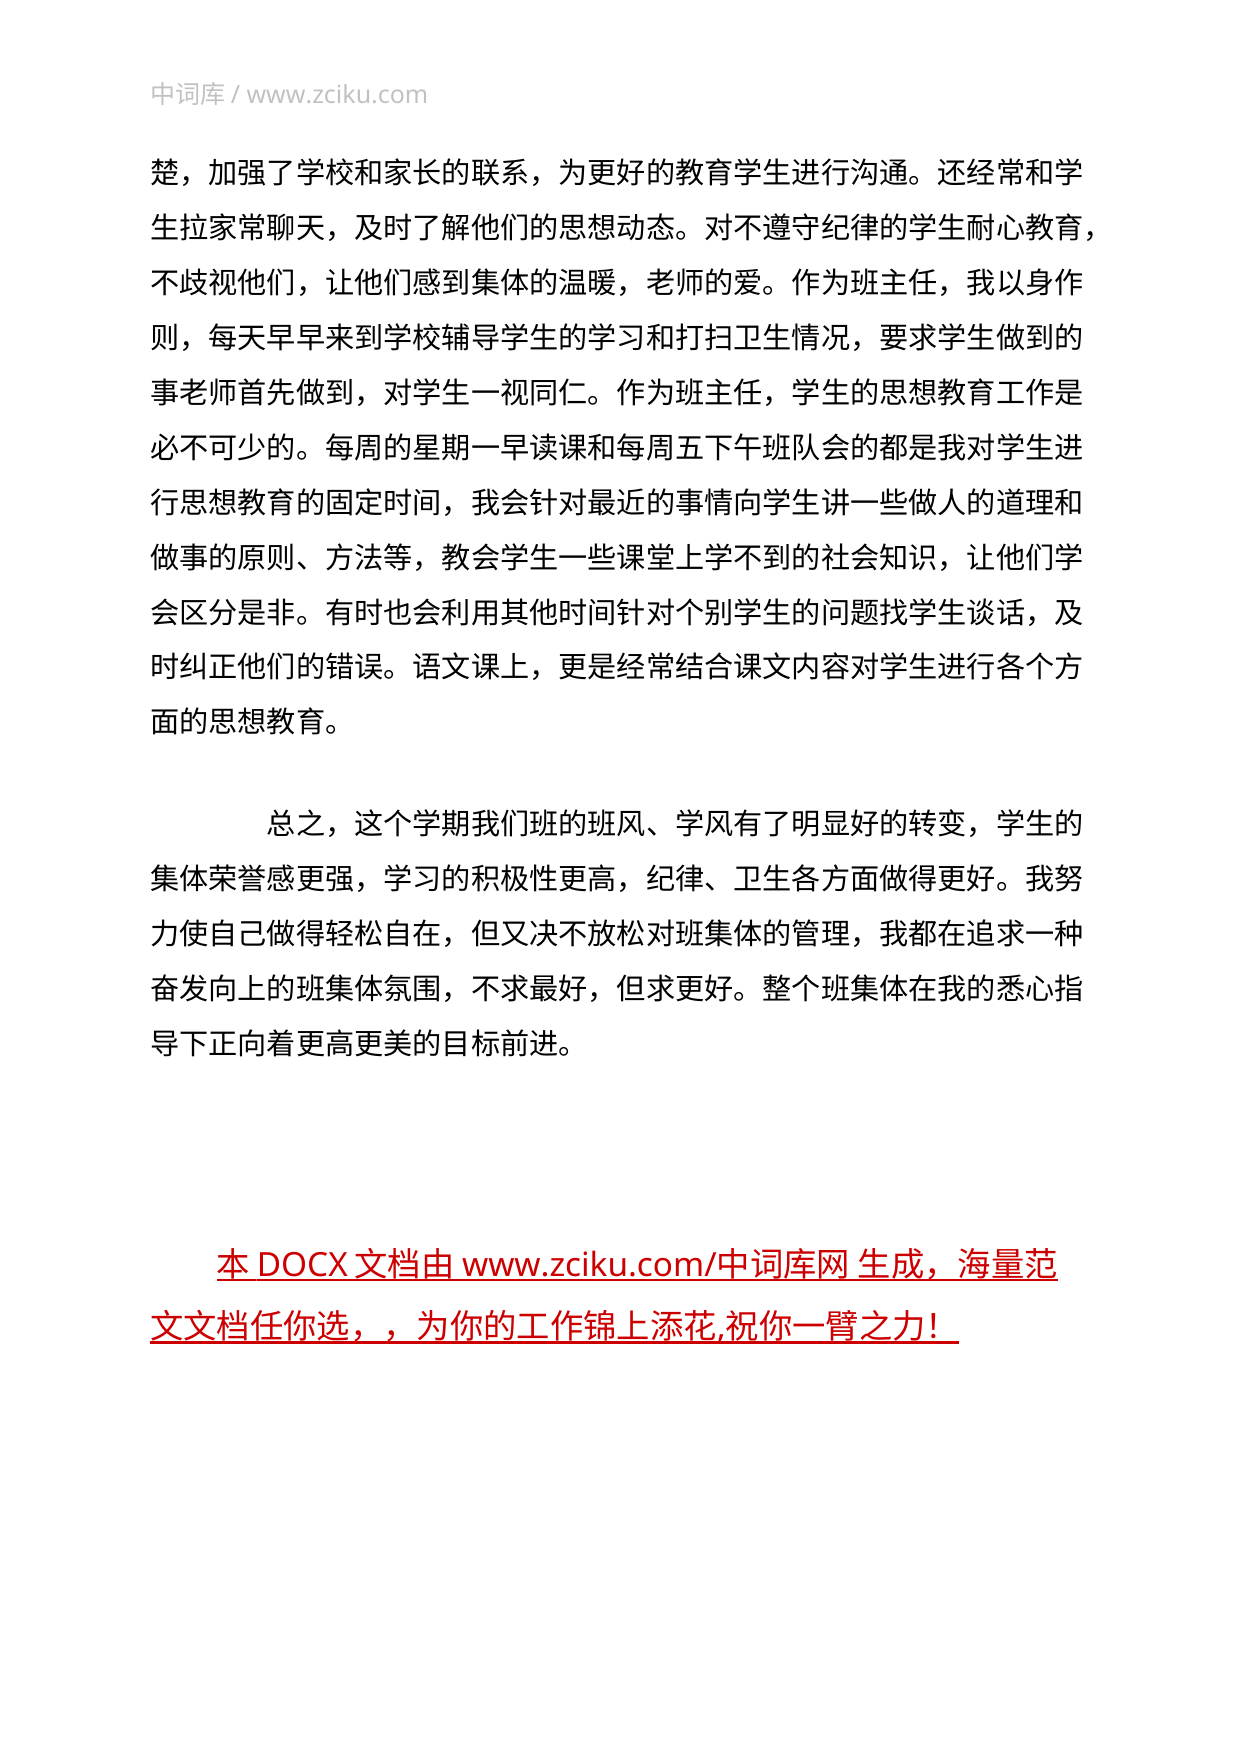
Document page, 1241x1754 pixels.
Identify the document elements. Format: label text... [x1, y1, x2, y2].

text 本DOCX文档由 www.zciku.com/中词库网 生成，海量范文文档任你选，，为你的工作锦上添花,祝你一臂之力！ [150, 1237, 1090, 1349]
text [150, 150, 1090, 741]
text 总之，这个学期我们班的班风、学风有了明显好的转变，学生的集体荣誉感更强，学习的积极性更高，纪律、卫生各方面做得更好。我努力使自己做得轻松自在，但又决不放松对班集体的管理，我都在追求一种奋发向上的班集体氛围，不求最好，但求更好。整个班集体在我的悉心指导下正向着更高更美的目标前进。 [150, 801, 1090, 1063]
